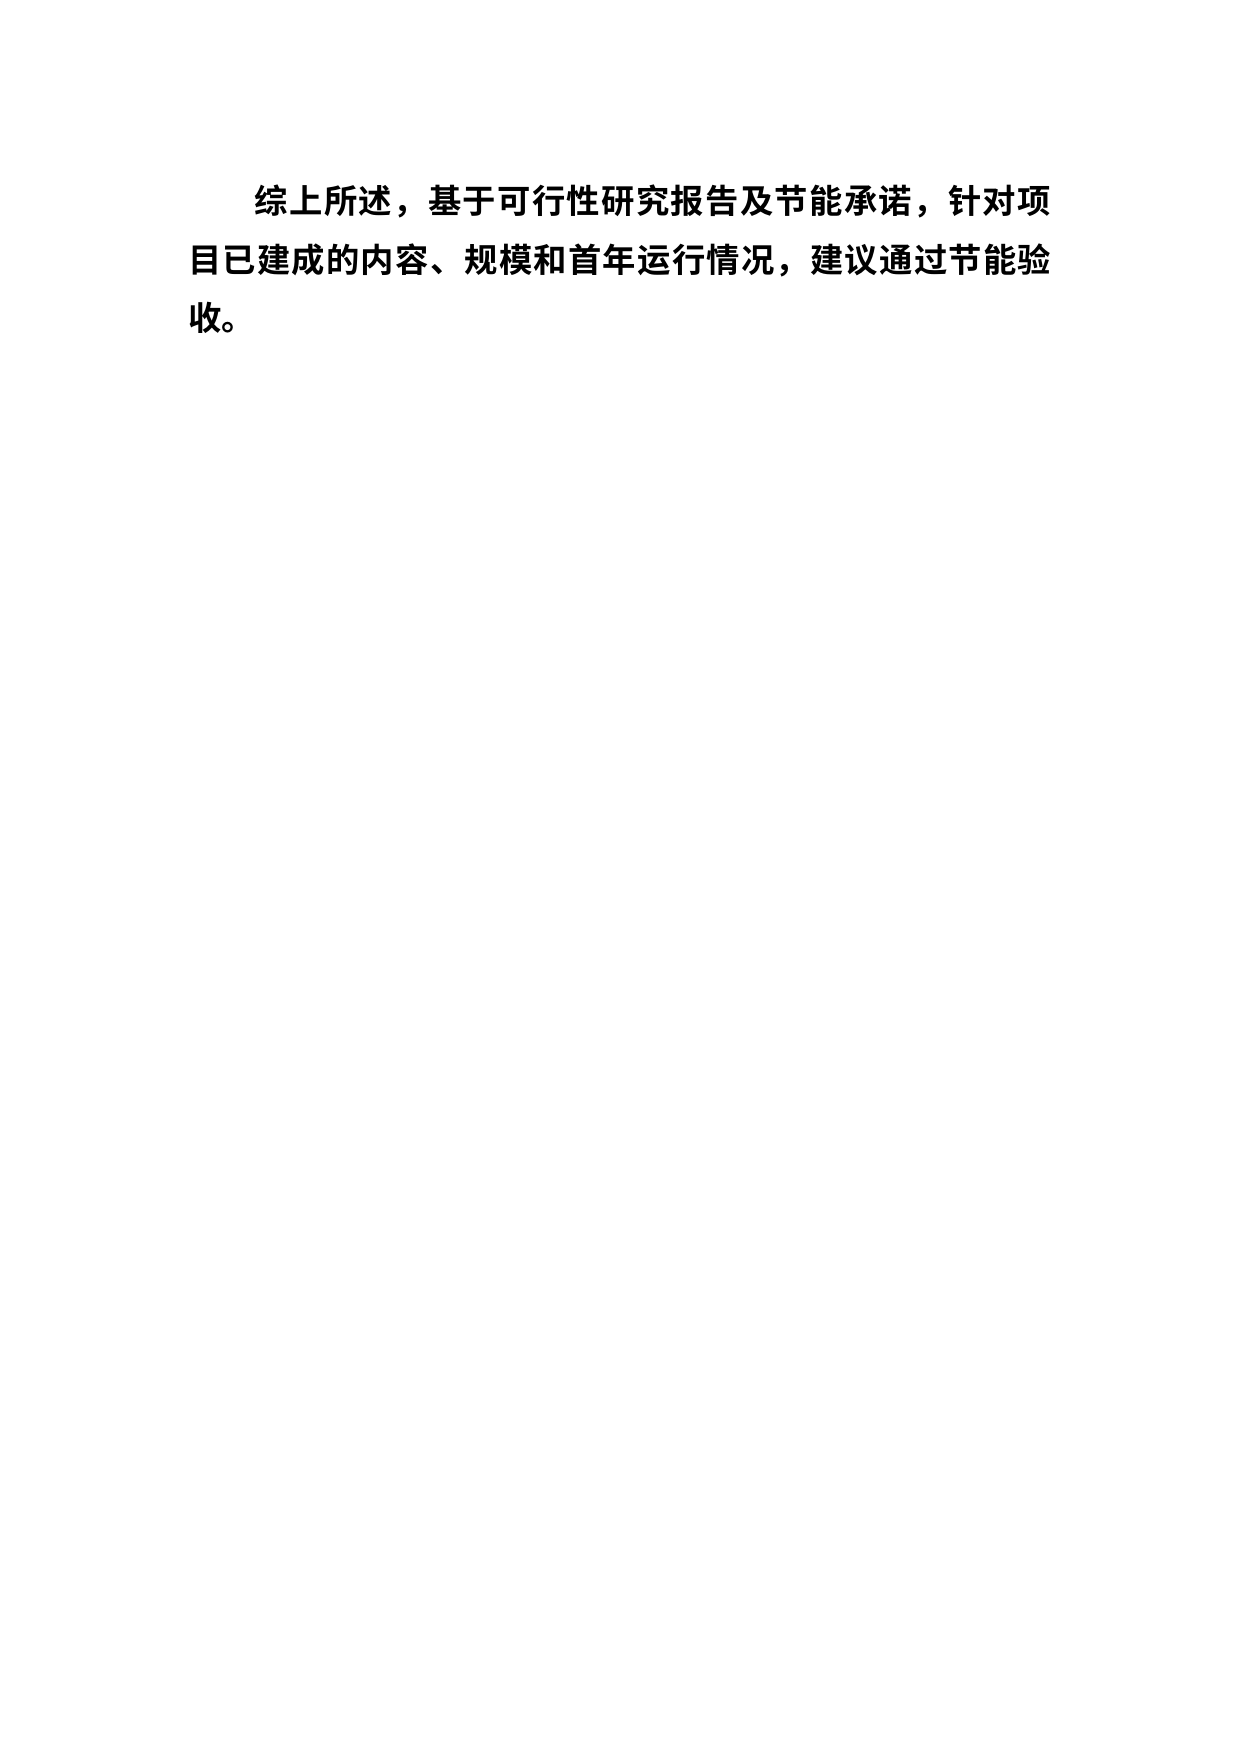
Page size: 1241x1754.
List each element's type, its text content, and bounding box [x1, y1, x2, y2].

text 综上所述，基于可行性研究报告及节能承诺，针对项目已建成的内容、规模和首年运行情况，建议通过节能验收。 [188, 167, 1052, 342]
